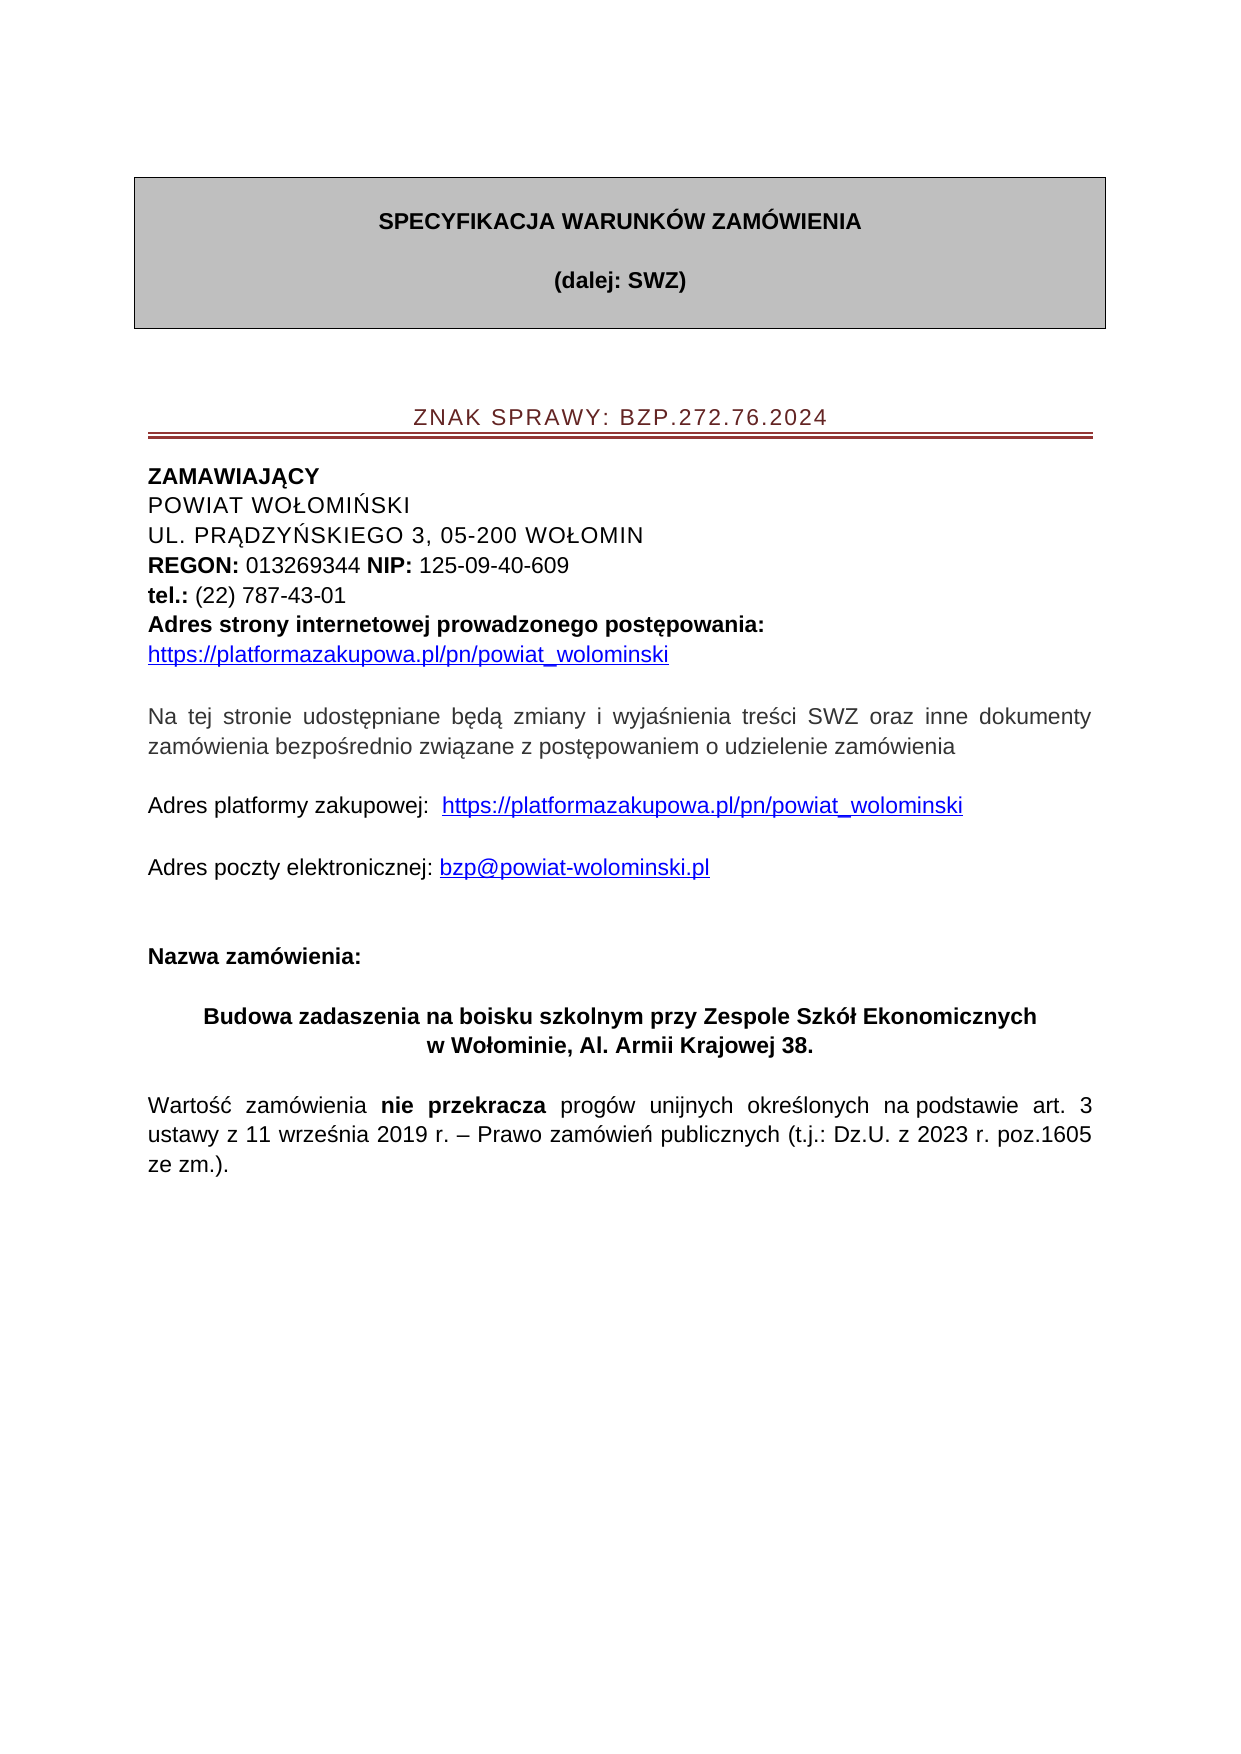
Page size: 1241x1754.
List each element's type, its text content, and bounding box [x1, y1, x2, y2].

text Wartość zamówienia nie przekracza progów unijnych określonych na podstawie art. 3 ustawy z 11 września 2019 r. – Prawo zamówień publicznych (t.j.: Dz.U. z 2023 r. poz.1605 ze zm.). [148, 1092, 1093, 1177]
text Znak sprawy: BZP.272.76.2024 [148, 404, 1093, 432]
text Adres poczty elektronicznej: bzp@powiat-wolominski.pl [148, 854, 1093, 881]
text Na tej stronie udostępniane będą zmiany i wyjaśnienia treści SWZ oraz inne dokumenty zamówienia bezpośrednio związane z postępowaniem o udzielenie zamówienia [148, 729, 1093, 759]
text Nazwa zamówienia: [148, 943, 1093, 969]
text SPECYFIKACJA WARUNKÓW ZAMÓWIENIA [135, 207, 1105, 234]
text tel.: (22) 787-43-01 [148, 582, 1093, 608]
text ul. Prądzyńskiego 3, 05-200 Wołomin [148, 522, 1093, 548]
text Budowa zadaszenia na boisku szkolnym przy Zespole Szkół Ekonomicznych w Wołominie, Al. Armii Krajowej 38. [148, 1003, 1093, 1059]
text REGON: 013269344 NIP: 125-09-40-609 [148, 552, 1093, 578]
text ZAMAWIAJĄCY [148, 463, 1093, 489]
text Adres strony internetowej prowadzonego postępowania: https://platformazakupowa.pl/pn/powiat_wolominski [148, 611, 1093, 667]
text Adres platformy zakupowej: https://platformazakupowa.pl/pn/powiat_wolominski [148, 792, 1093, 818]
text Powiat Wołomiński [148, 492, 1093, 519]
text (dalej: SWZ) [135, 266, 1105, 294]
